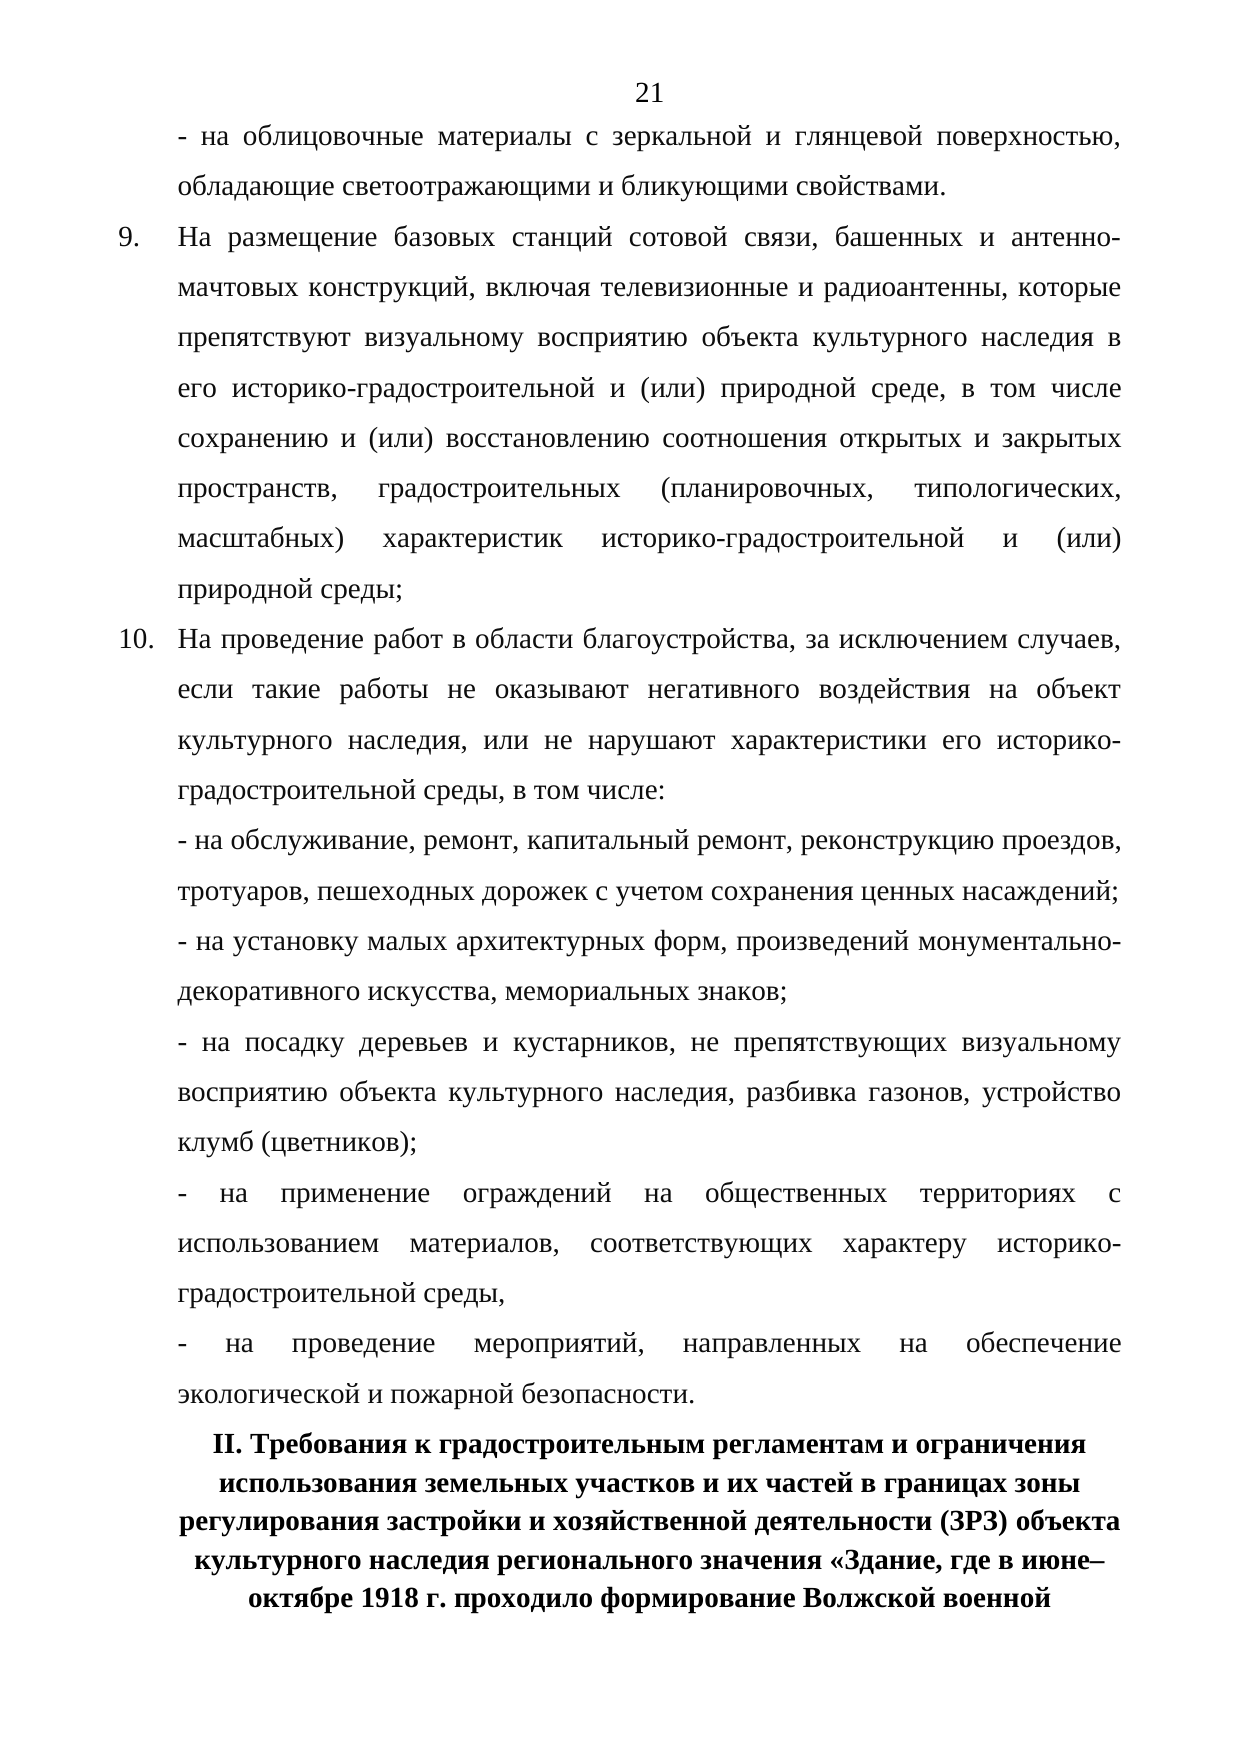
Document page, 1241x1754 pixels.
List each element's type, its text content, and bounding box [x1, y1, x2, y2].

text - на применение ограждений на общественных территориях с использованием материалов, соответствующих характеру историко-градостроительной среды, [177, 1175, 1122, 1309]
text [177, 1426, 1122, 1614]
list На размещение базовых станций сотовой связи, башенных и антенно-мачтовых конструкций, включая телевизионные и радиоантенны, которые препятствуют визуальному восприятию объекта культурного наследия в его историко-градостроительной и (или) природной среде, в том числе сохранению и (или) восстановлению соотношения открытых и закрытых пространств, градостроительных (планировочных, типологических, масштабных) характеристик историко-градостроительной и (или) природной среды; [118, 219, 1122, 604]
text - на посадку деревьев и кустарников, не препятствующих визуальному восприятию объекта культурного наследия, разбивка газонов, устройство клумб (цветников); [177, 1024, 1122, 1158]
text - на облицовочные материалы с зеркальной и глянцевой поверхностью, обладающие светоотражающими и бликующими свойствами. [177, 118, 1122, 202]
text - на установку малых архитектурных форм, произведений монументально-декоративного искусства, мемориальных знаков; [177, 923, 1122, 1007]
list На проведение работ в области благоустройства, за исключением случаев, если такие работы не оказывают негативного воздействия на объект культурного наследия, или не нарушают характеристики его историко-градостроительной среды, в том числе: [118, 621, 1122, 806]
text - на обслуживание, ремонт, капитальный ремонт, реконструкцию проездов, тротуаров, пешеходных дорожек с учетом сохранения ценных насаждений; [177, 822, 1122, 906]
text - на проведение мероприятий, направленных на обеспечение экологической и пожарной безопасности. [177, 1326, 1122, 1409]
